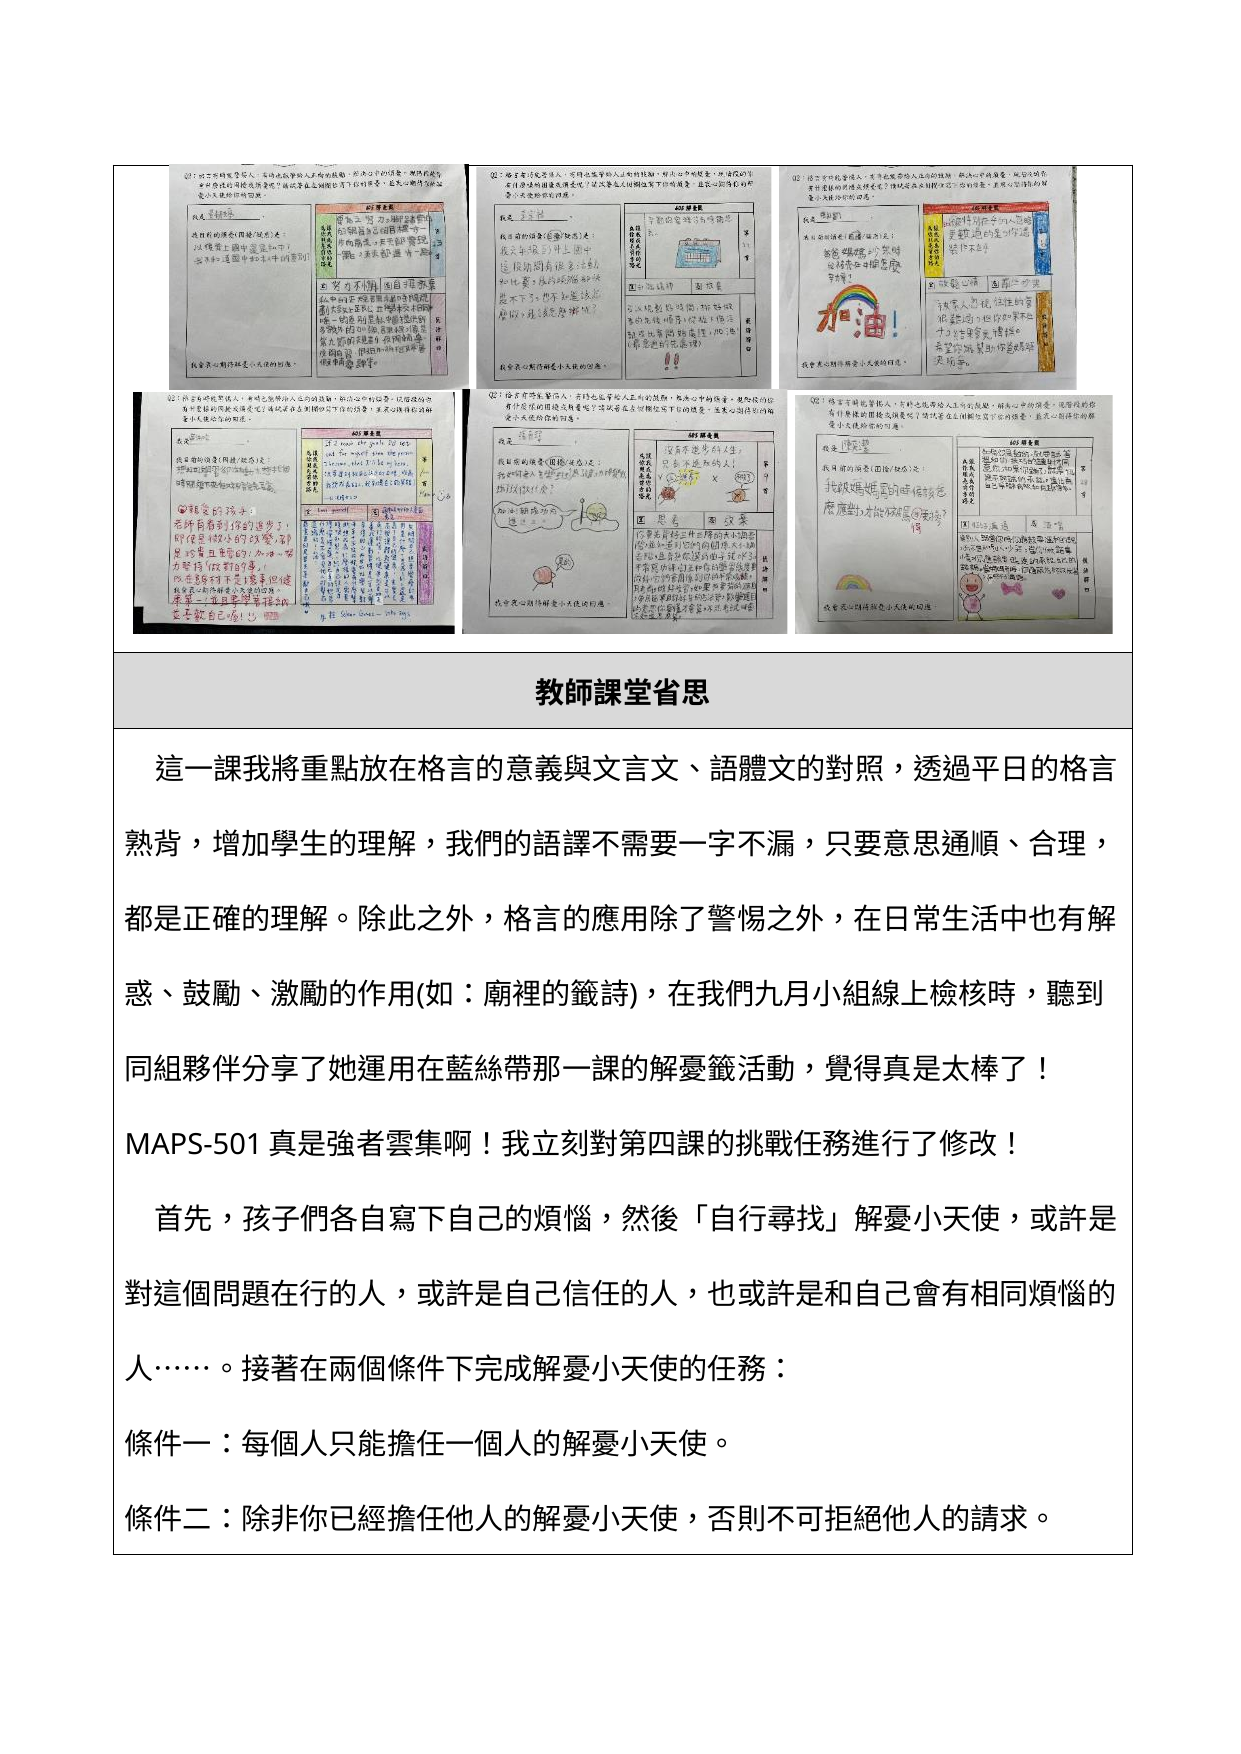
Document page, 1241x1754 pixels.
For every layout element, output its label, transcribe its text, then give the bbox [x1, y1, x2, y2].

table_cell 教師課堂省思 [114, 653, 1132, 728]
picture [169, 164, 1077, 634]
picture [795, 395, 1113, 634]
table_cell [114, 166, 1132, 652]
picture [133, 392, 455, 634]
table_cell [114, 729, 1132, 1554]
